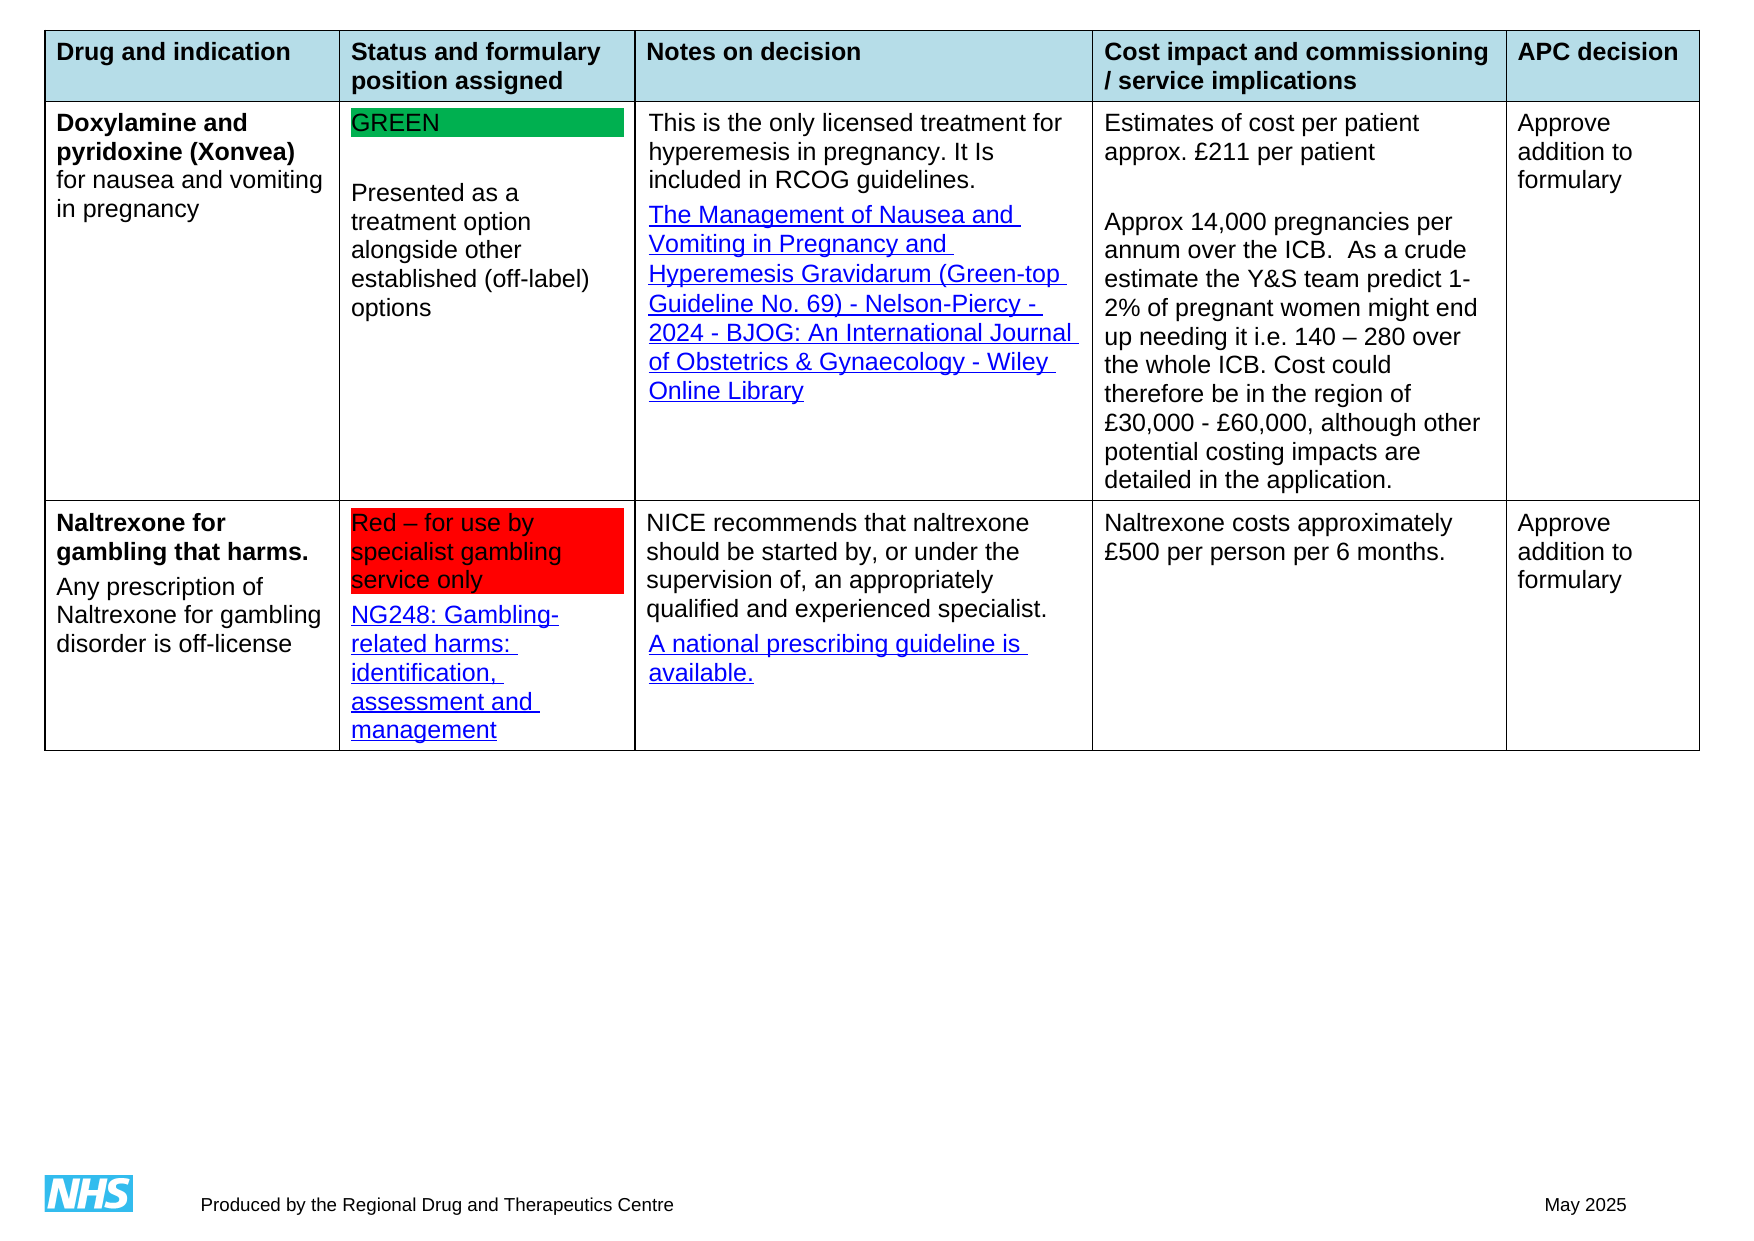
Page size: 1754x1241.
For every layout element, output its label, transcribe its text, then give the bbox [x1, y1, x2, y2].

table_cell Approve addition to formulary [1507, 501, 1699, 750]
table_header Status and formulary position assigned [340, 31, 634, 101]
table_cell Naltrexone costs approximately £500 per person per 6 months. [1093, 501, 1506, 750]
table_cell Red – for use by specialist gambling service only NG248: Gambling-related harms: identification, assessment and management [340, 501, 634, 750]
table_header APC decision [1507, 31, 1699, 101]
table_cell Estimates of cost per patient approx. £211 per patient Approx 14,000 pregnancies per annum over the ICB. As a crude estimate the Y&S team predict 1-2% of pregnant women might end up needing it i.e. 140 – 280 over the whole ICB. Cost could therefore be in the region of £30,000 - £60,000, although other potential costing impacts are detailed in the application. [1093, 102, 1506, 500]
table_header Cost impact and commissioning / service implications [1093, 31, 1506, 101]
table_cell This is the only licensed treatment for hyperemesis in pregnancy. It Is included in RCOG guidelines. The Management of Nausea and Vomiting in Pregnancy and Hyperemesis Gravidarum (Green‐top Guideline No. 69) - Nelson‐Piercy - 2024 - BJOG: An International Journal of Obstetrics & Gynaecology - Wiley Online Library [636, 102, 1092, 500]
table_cell GREEN Presented as a treatment option alongside other established (off-label) options [340, 102, 634, 500]
table_cell NICE recommends that naltrexone should be started by, or under the supervision of, an appropriately qualified and experienced specialist. A national prescribing guideline is available. [636, 501, 1092, 750]
table_cell Naltrexone for gambling that harms. Any prescription of Naltrexone for gambling disorder is off-license [46, 501, 339, 750]
table_header Notes on decision [636, 31, 1092, 101]
table_cell Doxylamine and pyridoxine (Xonvea) for nausea and vomiting in pregnancy [46, 102, 339, 500]
table_cell Approve addition to formulary [1507, 102, 1699, 500]
picture [44, 1175, 133, 1212]
table_header Drug and indication [46, 31, 339, 101]
